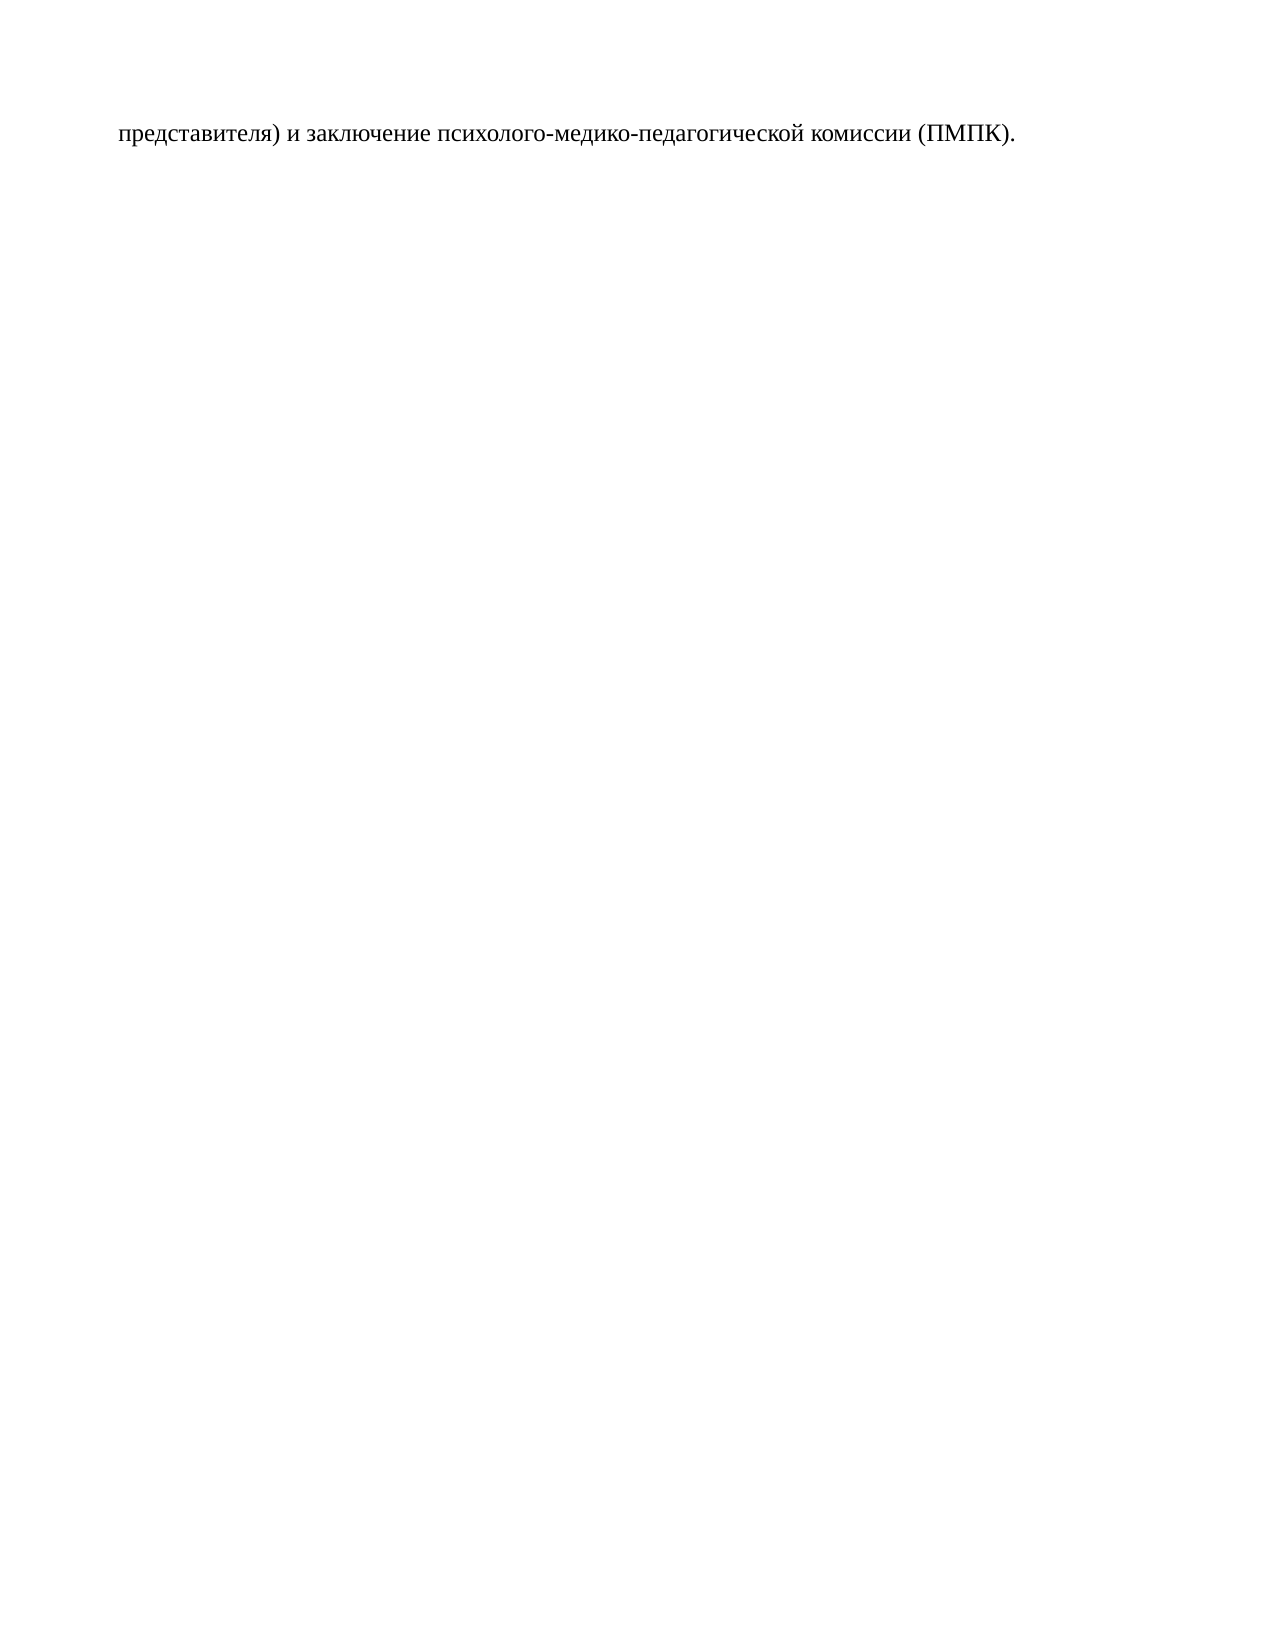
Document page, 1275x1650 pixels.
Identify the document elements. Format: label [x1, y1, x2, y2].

text [118, 118, 1157, 147]
